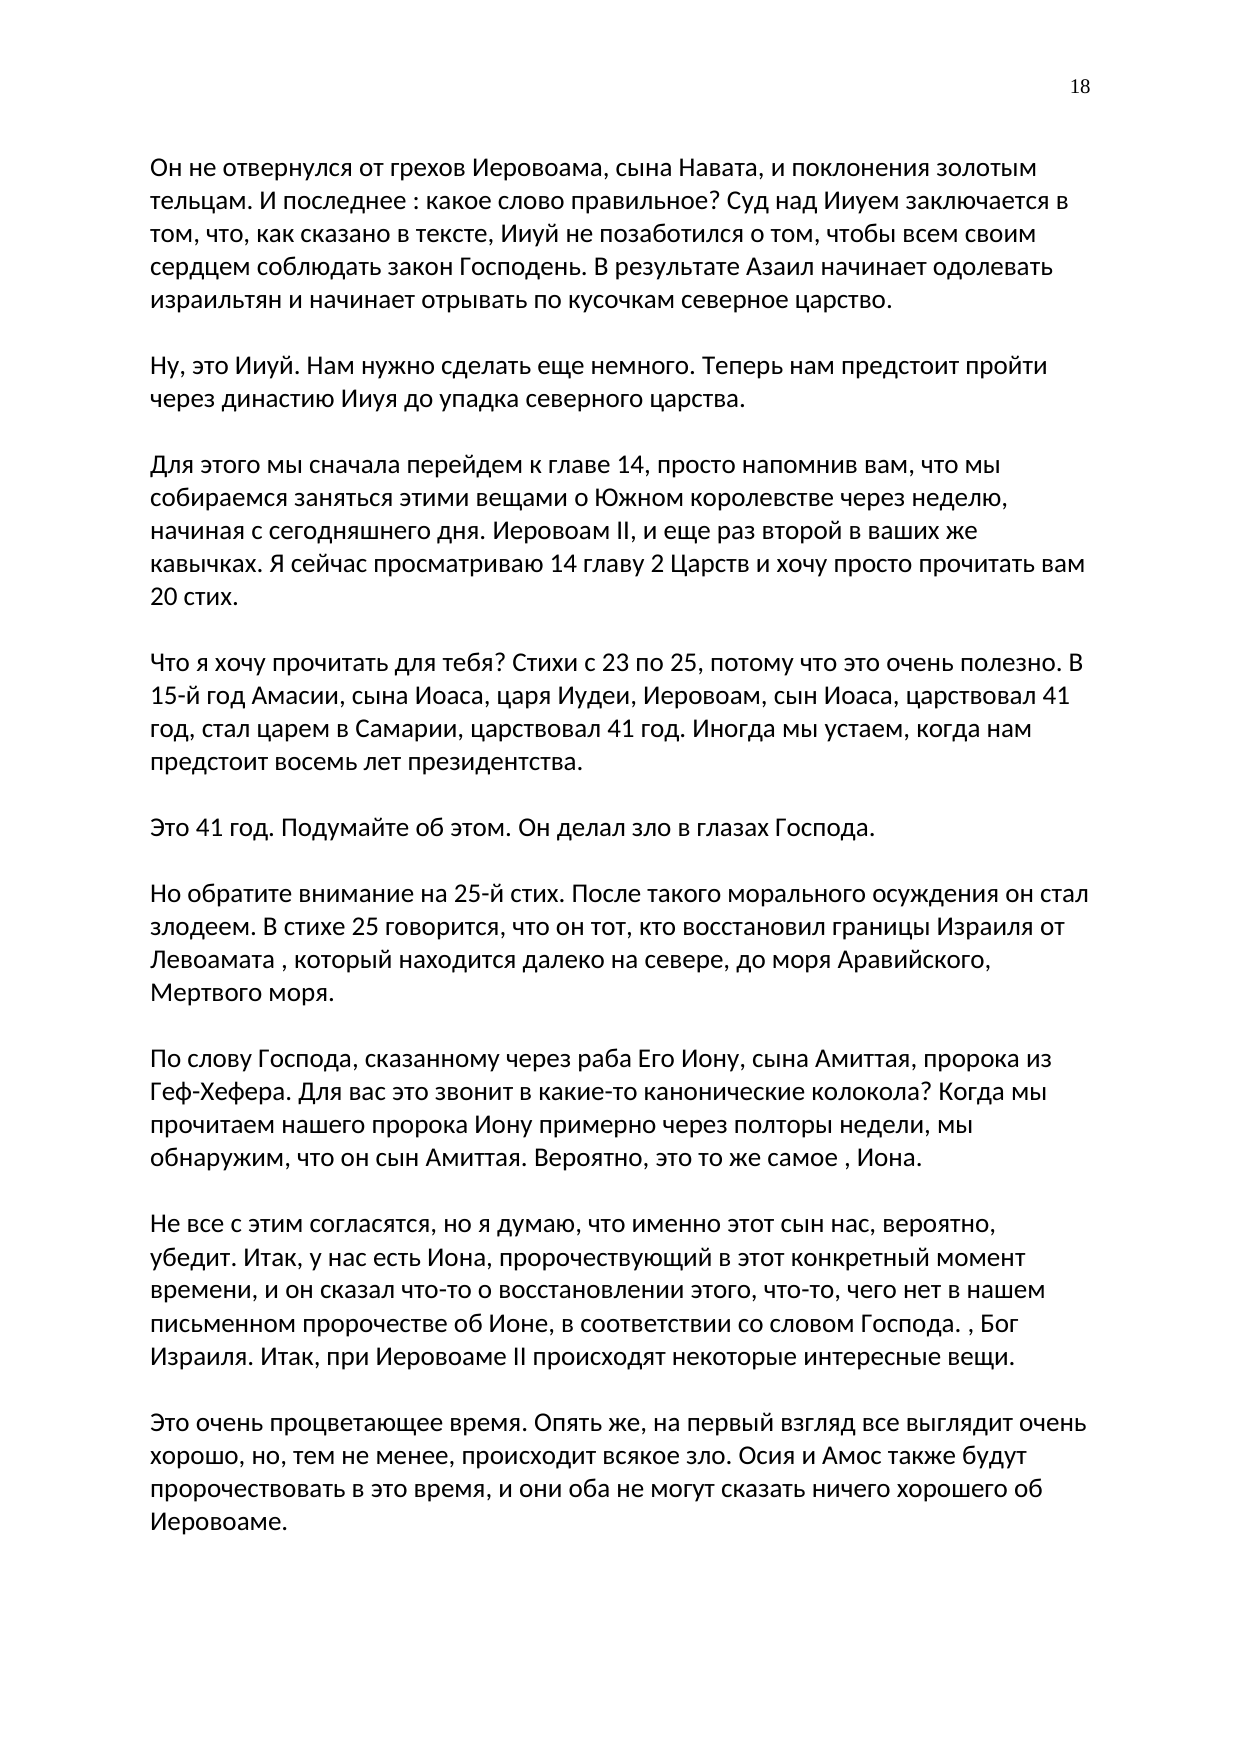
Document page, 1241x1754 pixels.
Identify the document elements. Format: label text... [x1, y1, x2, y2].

text Не все с этим согласятся, но я думаю, что именно этот сын нас, вероятно, убедит. Итак, у нас есть Иона, пророчествующий в этот конкретный момент времени, и он сказал что-то о восстановлении этого, что-то, чего нет в нашем письменном пророчестве об Ионе, в соответствии со словом Господа. , Бог Израиля. Итак, при Иеровоаме II происходят некоторые интересные вещи. [150, 1207, 1090, 1372]
text Он не отвернулся от грехов Иеровоама, сына Навата, и поклонения золотым тельцам. И последнее : какое слово правильное? Суд над Ииуем заключается в том, что, как сказано в тексте, Ииуй не позаботился о том, чтобы всем своим сердцем соблюдать закон Господень. В результате Азаил начинает одолевать израильтян и начинает отрывать по кусочкам северное царство. [150, 150, 1090, 315]
text Что я хочу прочитать для тебя? Стихи с 23 по 25, потому что это очень полезно. В 15-й год Амасии, сына Иоаса, царя Иудеи, Иеровоам, сын Иоаса, царствовал 41 год, стал царем в Самарии, царствовал 41 год. Иногда мы устаем, когда нам предстоит восемь лет президентства. [150, 645, 1090, 777]
text Это очень процветающее время. Опять же, на первый взгляд все выглядит очень хорошо, но, тем не менее, происходит всякое зло. Осия и Амос также будут пророчествовать в это время, и они оба не могут сказать ничего хорошего об Иеровоаме. [150, 1405, 1090, 1537]
text Это 41 год. Подумайте об этом. Он делал зло в глазах Господа. [150, 810, 1090, 843]
text Ну, это Ииуй. Нам нужно сделать еще немного. Теперь нам предстоит пройти через династию Ииуя до упадка северного царства. [150, 348, 1090, 414]
text Но обратите внимание на 25-й стих. После такого морального осуждения он стал злодеем. В стихе 25 говорится, что он тот, кто восстановил границы Израиля от Левоамата , который находится далеко на севере, до моря Аравийского, Мертвого моря. [150, 876, 1090, 1008]
text По слову Господа, сказанному через раба Его Иону, сына Амиттая, пророка из Геф-Хефера. Для вас это звонит в какие-то канонические колокола? Когда мы прочитаем нашего пророка Иону примерно через полторы недели, мы обнаружим, что он сын Амиттая. Вероятно, это то же самое , Иона. [150, 1042, 1090, 1174]
text Для этого мы сначала перейдем к главе 14, просто напомнив вам, что мы собираемся заняться этими вещами о Южном королевстве через неделю, начиная с сегодняшнего дня. Иеровоам II, и еще раз второй в ваших же кавычках. Я сейчас просматриваю 14 главу 2 Царств и хочу просто прочитать вам 20 стих. [150, 447, 1090, 612]
